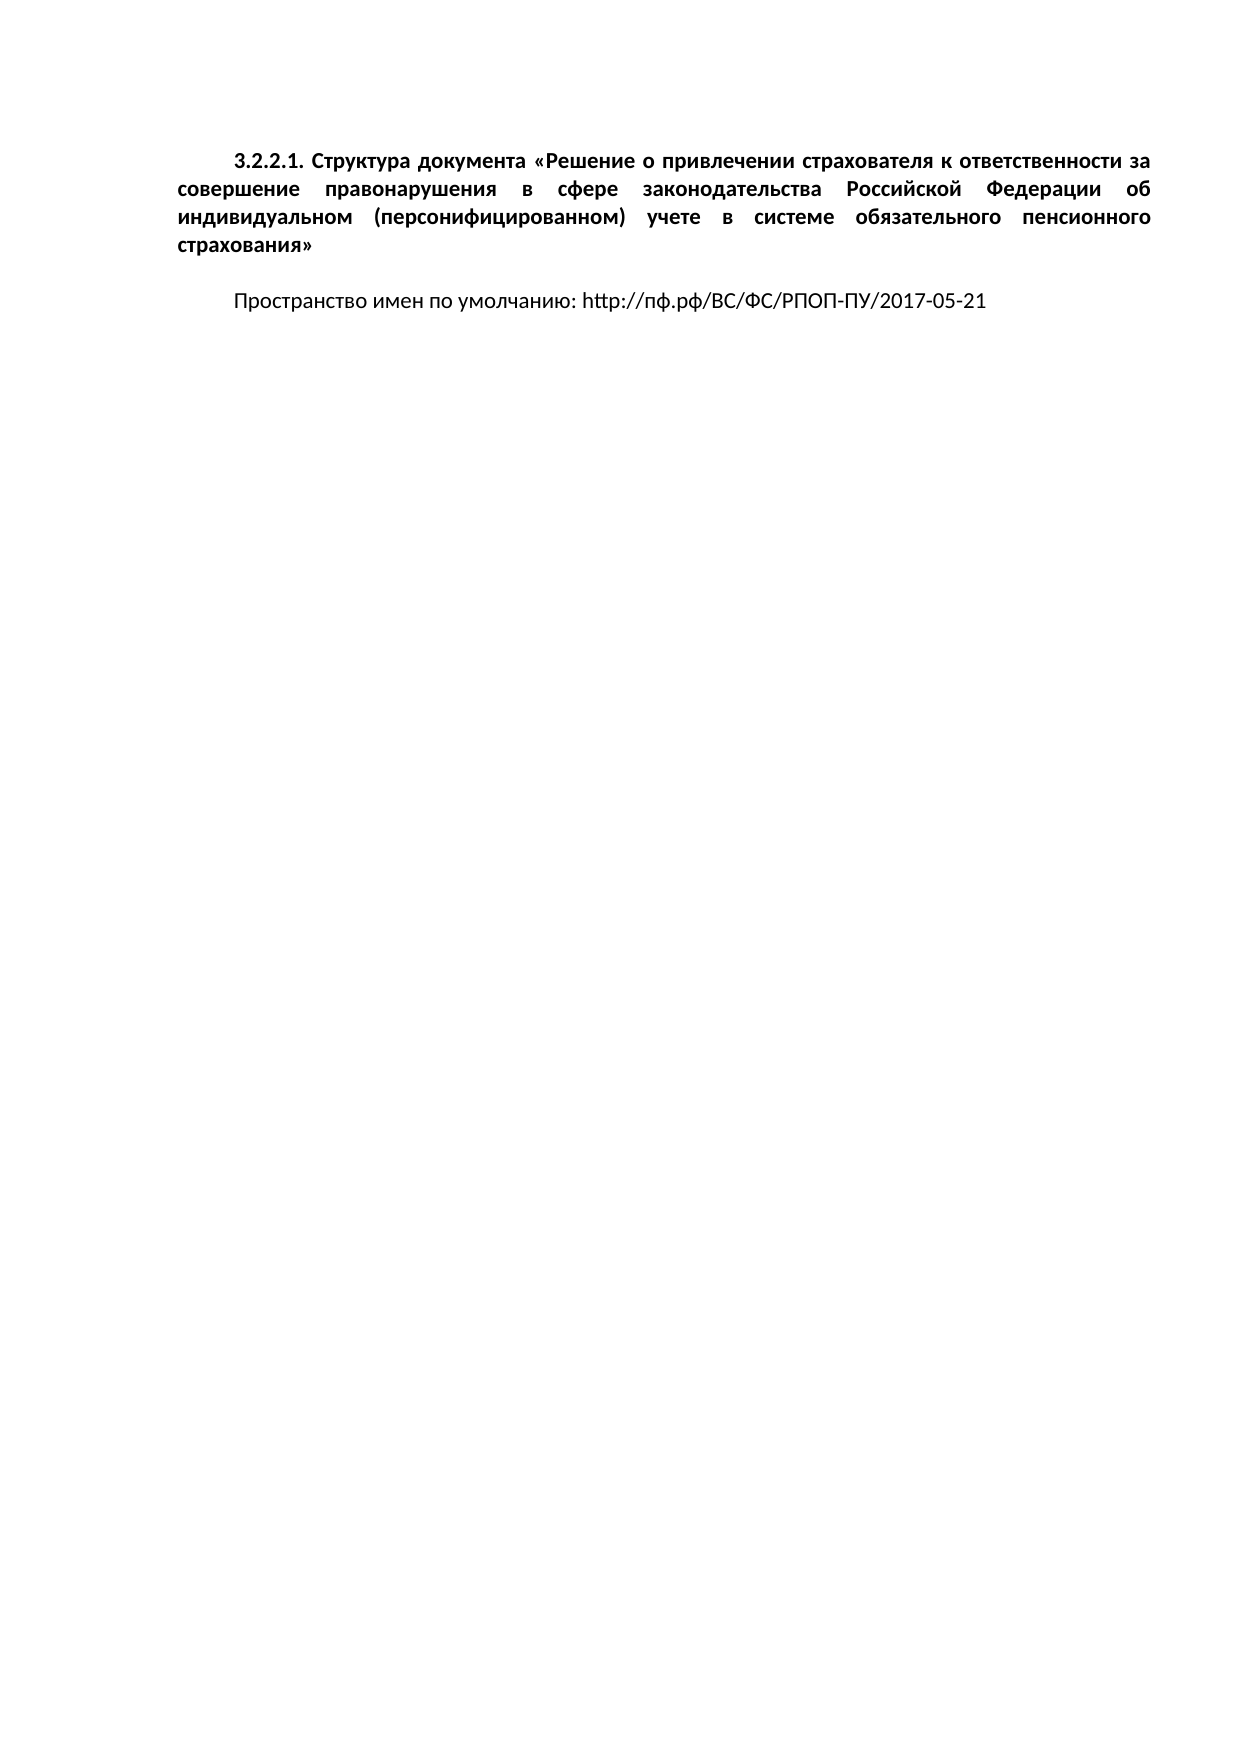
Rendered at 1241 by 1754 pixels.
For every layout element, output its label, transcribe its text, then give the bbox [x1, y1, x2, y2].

text Пространство имен по умолчанию: http://пф.рф/ВС/ФС/РПОП-ПУ/2017-05-21 [177, 286, 1152, 314]
title 3.2.2.1. Структура документа «Решение о привлечении страхователя к ответственности за совершение правонарушения в сфере законодательства Российской Федерации об индивидуальном (персонифицированном) учете в системе обязательного пенсионного страхования» [177, 146, 1152, 258]
